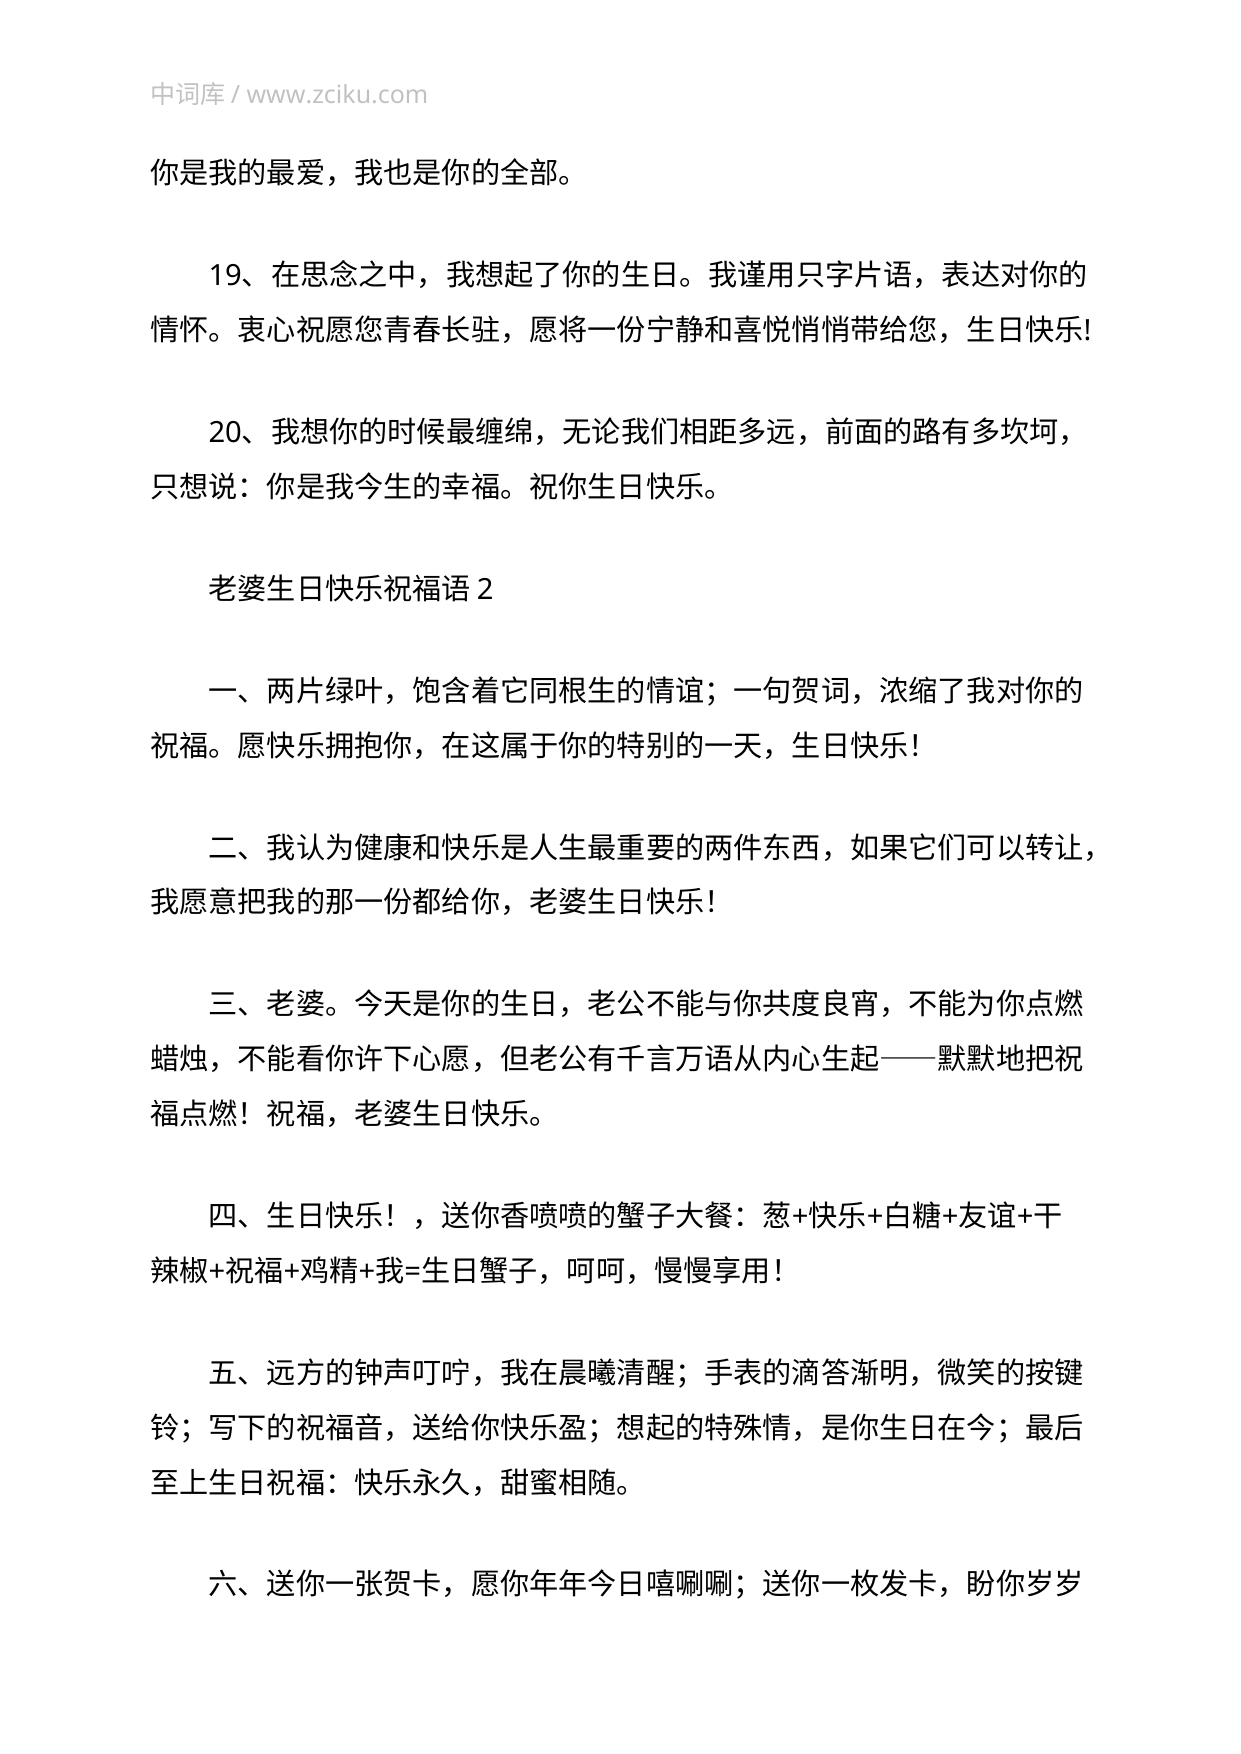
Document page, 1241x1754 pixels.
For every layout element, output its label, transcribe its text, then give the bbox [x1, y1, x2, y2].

text 四、生日快乐！，送你香喷喷的蟹子大餐：葱+快乐+白糖+友谊+干辣椒+祝福+鸡精+我=生日蟹子，呵呵，慢慢享用！ [150, 1192, 1090, 1290]
text 老婆生日快乐祝福语2 [150, 566, 1090, 608]
text 20、我想你的时候最缠绵，无论我们相距多远，前面的路有多坎坷，只想说：你是我今生的幸福。祝你生日快乐。 [150, 409, 1090, 506]
text 三、老婆。今天是你的生日，老公不能与你共度良宵，不能为你点燃蜡烛，不能看你许下心愿，但老公有千言万语从内心生起——默默地把祝福点燃！祝福，老婆生日快乐。 [150, 981, 1090, 1133]
text 五、远方的钟声叮咛，我在晨曦清醒；手表的滴答渐明，微笑的按键铃；写下的祝福音，送给你快乐盈；想起的特殊情，是你生日在今；最后至上生日祝福：快乐永久，甜蜜相随。 [150, 1349, 1090, 1501]
text 一、两片绿叶，饱含着它同根生的情谊；一句贺词，浓缩了我对你的祝福。愿快乐拥抱你，在这属于你的特别的一天，生日快乐！ [150, 667, 1090, 765]
text 19、在思念之中，我想起了你的生日。我谨用只字片语，表达对你的情怀。衷心祝愿您青春长驻，愿将一份宁静和喜悦悄悄带给您，生日快乐! [150, 252, 1090, 349]
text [150, 1561, 1090, 1603]
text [150, 150, 1090, 192]
text 二、我认为健康和快乐是人生最重要的两件东西，如果它们可以转让，我愿意把我的那一份都给你，老婆生日快乐！ [150, 824, 1090, 921]
